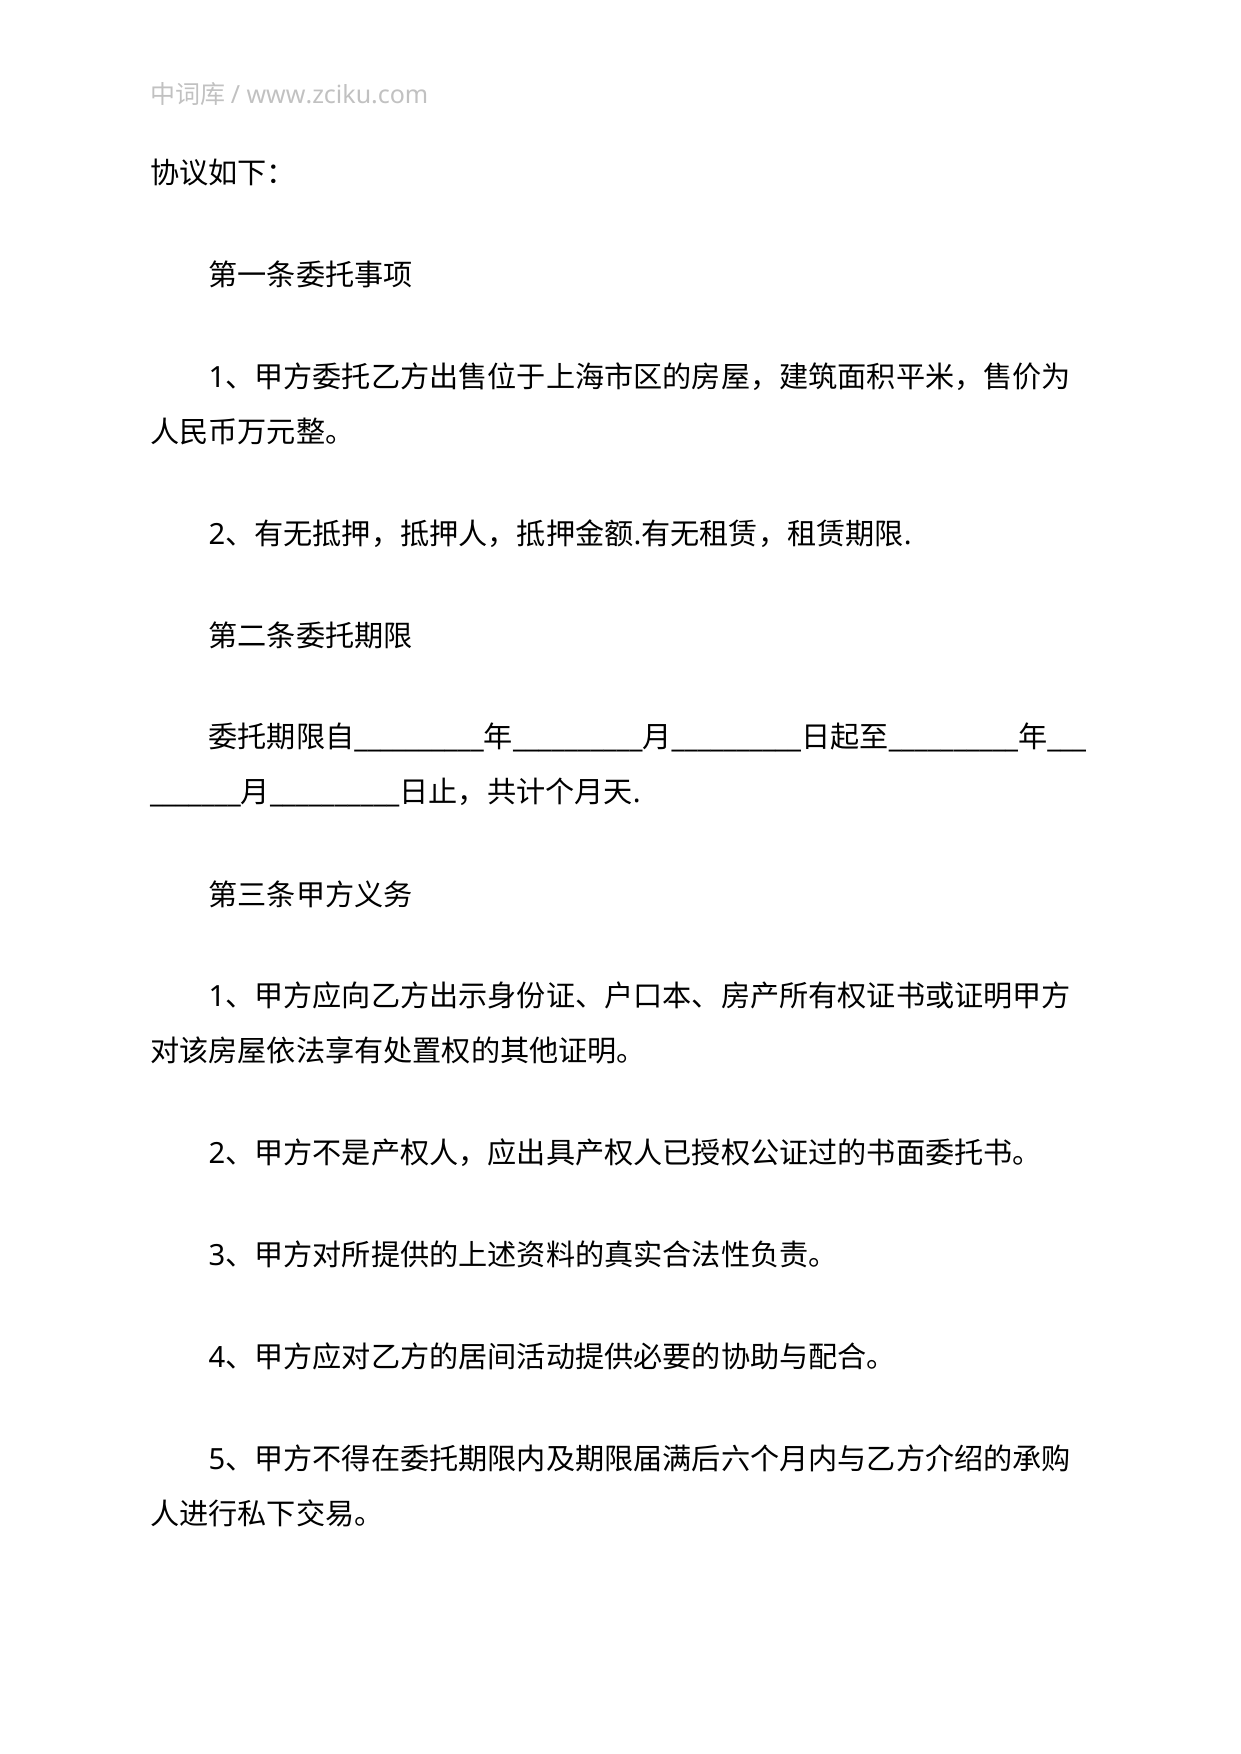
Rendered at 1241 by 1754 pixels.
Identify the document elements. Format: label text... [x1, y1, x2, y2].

text 4、甲方应对乙方的居间活动提供必要的协助与配合。 [150, 1333, 1090, 1376]
text 第一条委托事项 [150, 252, 1090, 294]
text 1、甲方委托乙方出售位于上海市区的房屋，建筑面积平米，售价为人民币万元整。 [150, 353, 1090, 451]
text 3、甲方对所提供的上述资料的真实合法性负责。 [150, 1232, 1090, 1274]
text 5、甲方不得在委托期限内及期限届满后六个月内与乙方介绍的承购人进行私下交易。 [150, 1436, 1090, 1533]
text 2、有无抵押，抵押人，抵押金额.有无租赁，租赁期限. [150, 510, 1090, 553]
text 1、甲方应向乙方出示身份证、户口本、房产所有权证书或证明甲方对该房屋依法享有处置权的其他证明。 [150, 973, 1090, 1070]
text 委托期限自__________年__________月__________日起至__________年__________月__________日止，共计个月天. [150, 714, 1090, 811]
text 2、甲方不是产权人，应出具产权人已授权公证过的书面委托书。 [150, 1129, 1090, 1172]
text 第三条甲方义务 [150, 871, 1090, 913]
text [150, 150, 1090, 192]
text 第二条委托期限 [150, 612, 1090, 654]
